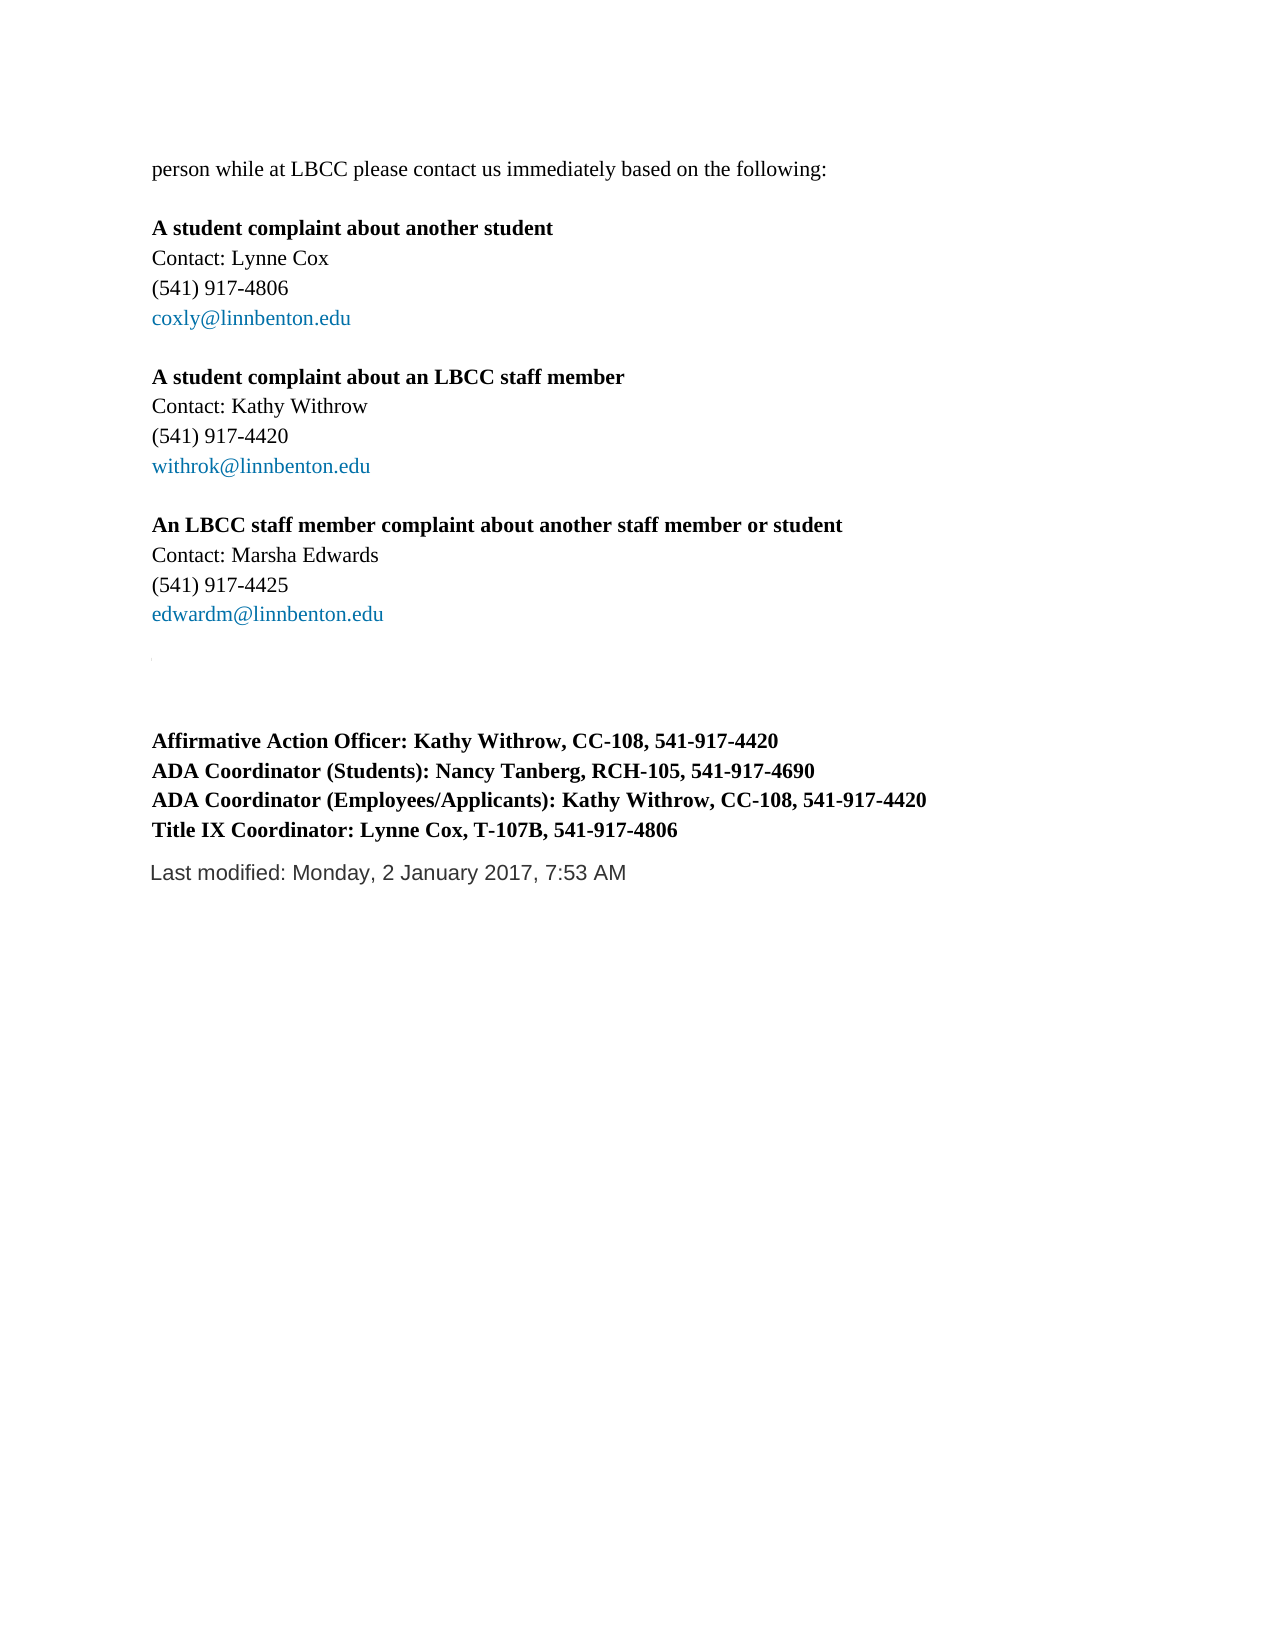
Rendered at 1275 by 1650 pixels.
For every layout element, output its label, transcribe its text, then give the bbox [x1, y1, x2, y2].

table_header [150, 150, 1275, 859]
text Last modified: Monday, 2 January 2017, 7:53 AM [150, 859, 1125, 885]
